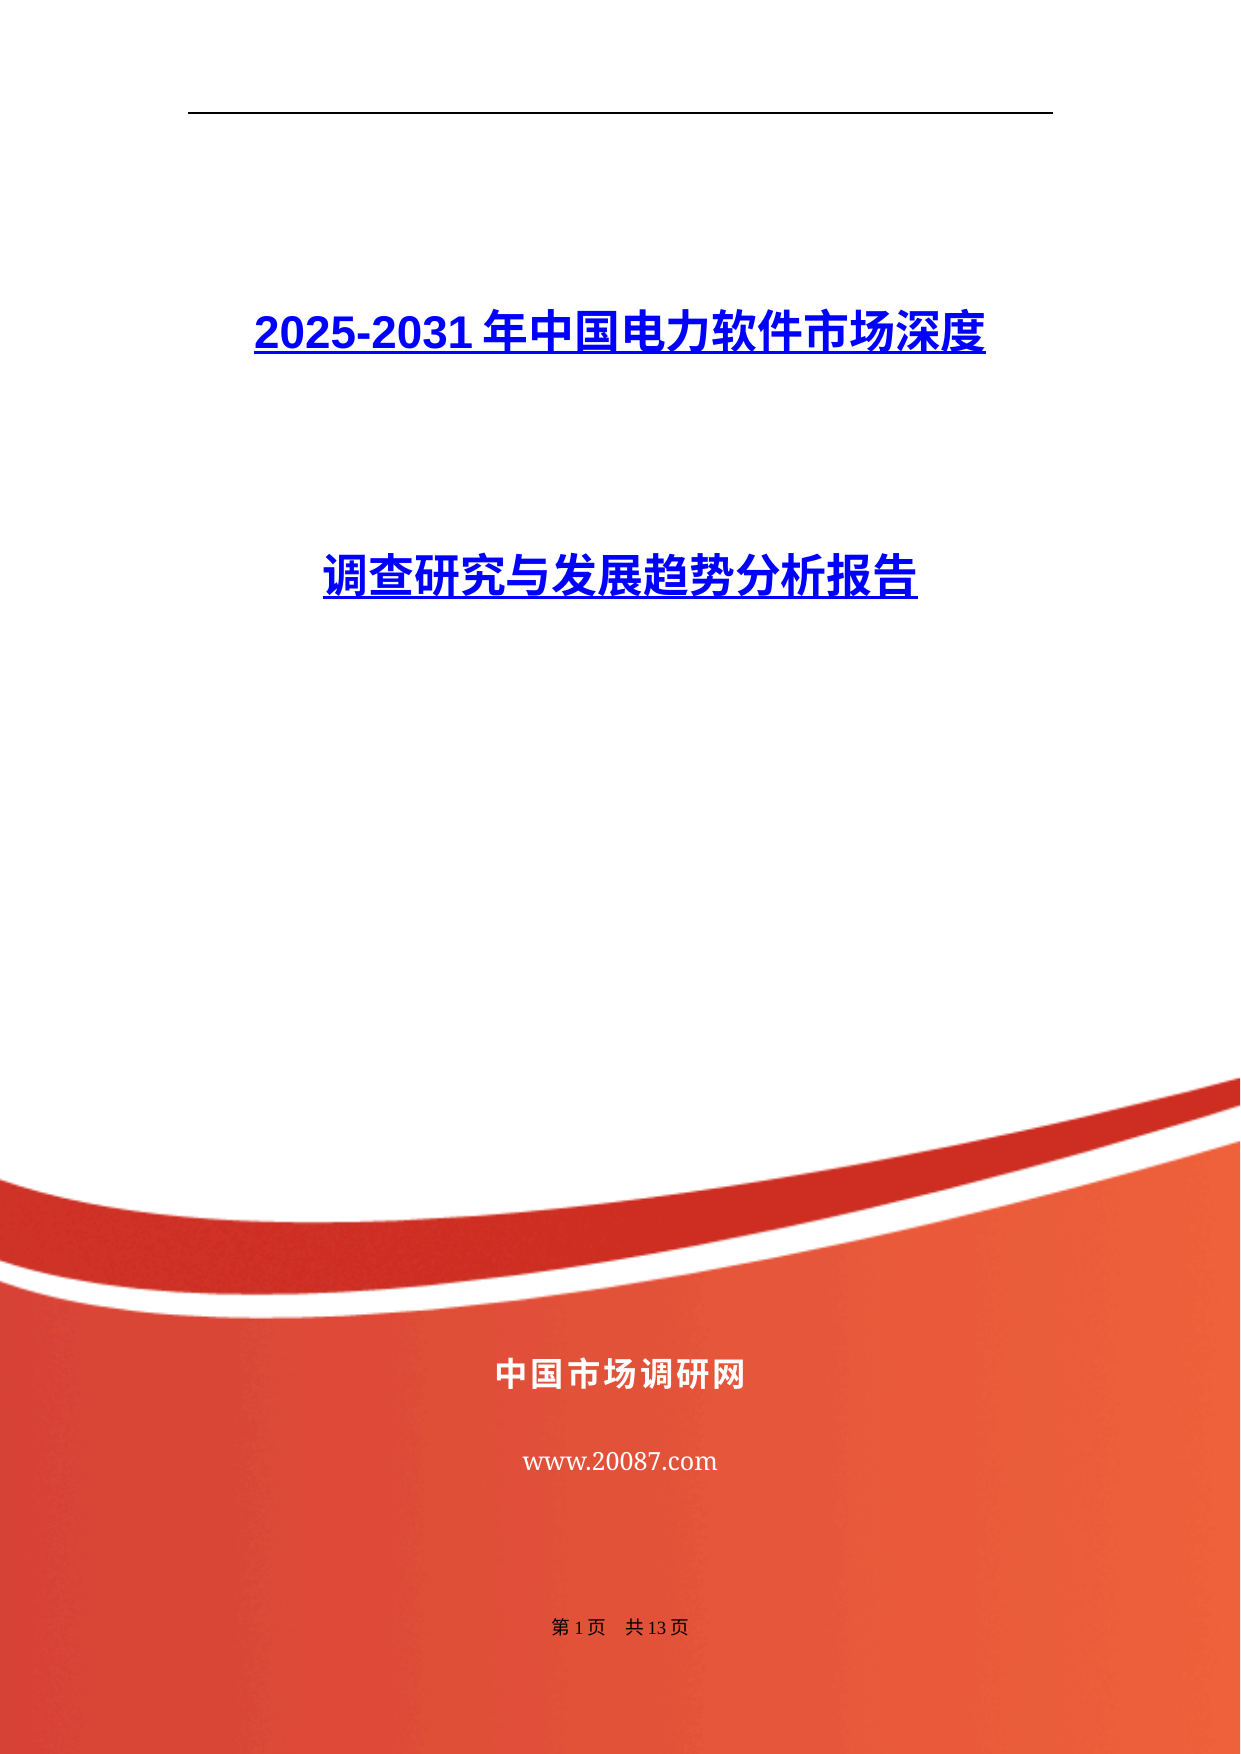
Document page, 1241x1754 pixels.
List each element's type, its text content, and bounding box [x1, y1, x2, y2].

subtitle 中国市场调研网 [187, 1339, 1053, 1404]
text www.20087.com [187, 1428, 1053, 1493]
picture [0, 1006, 1241, 1754]
table_header 2025-2031年中国电力软件市场深度调查研究与发展趋势分析报告 [188, 207, 1053, 773]
